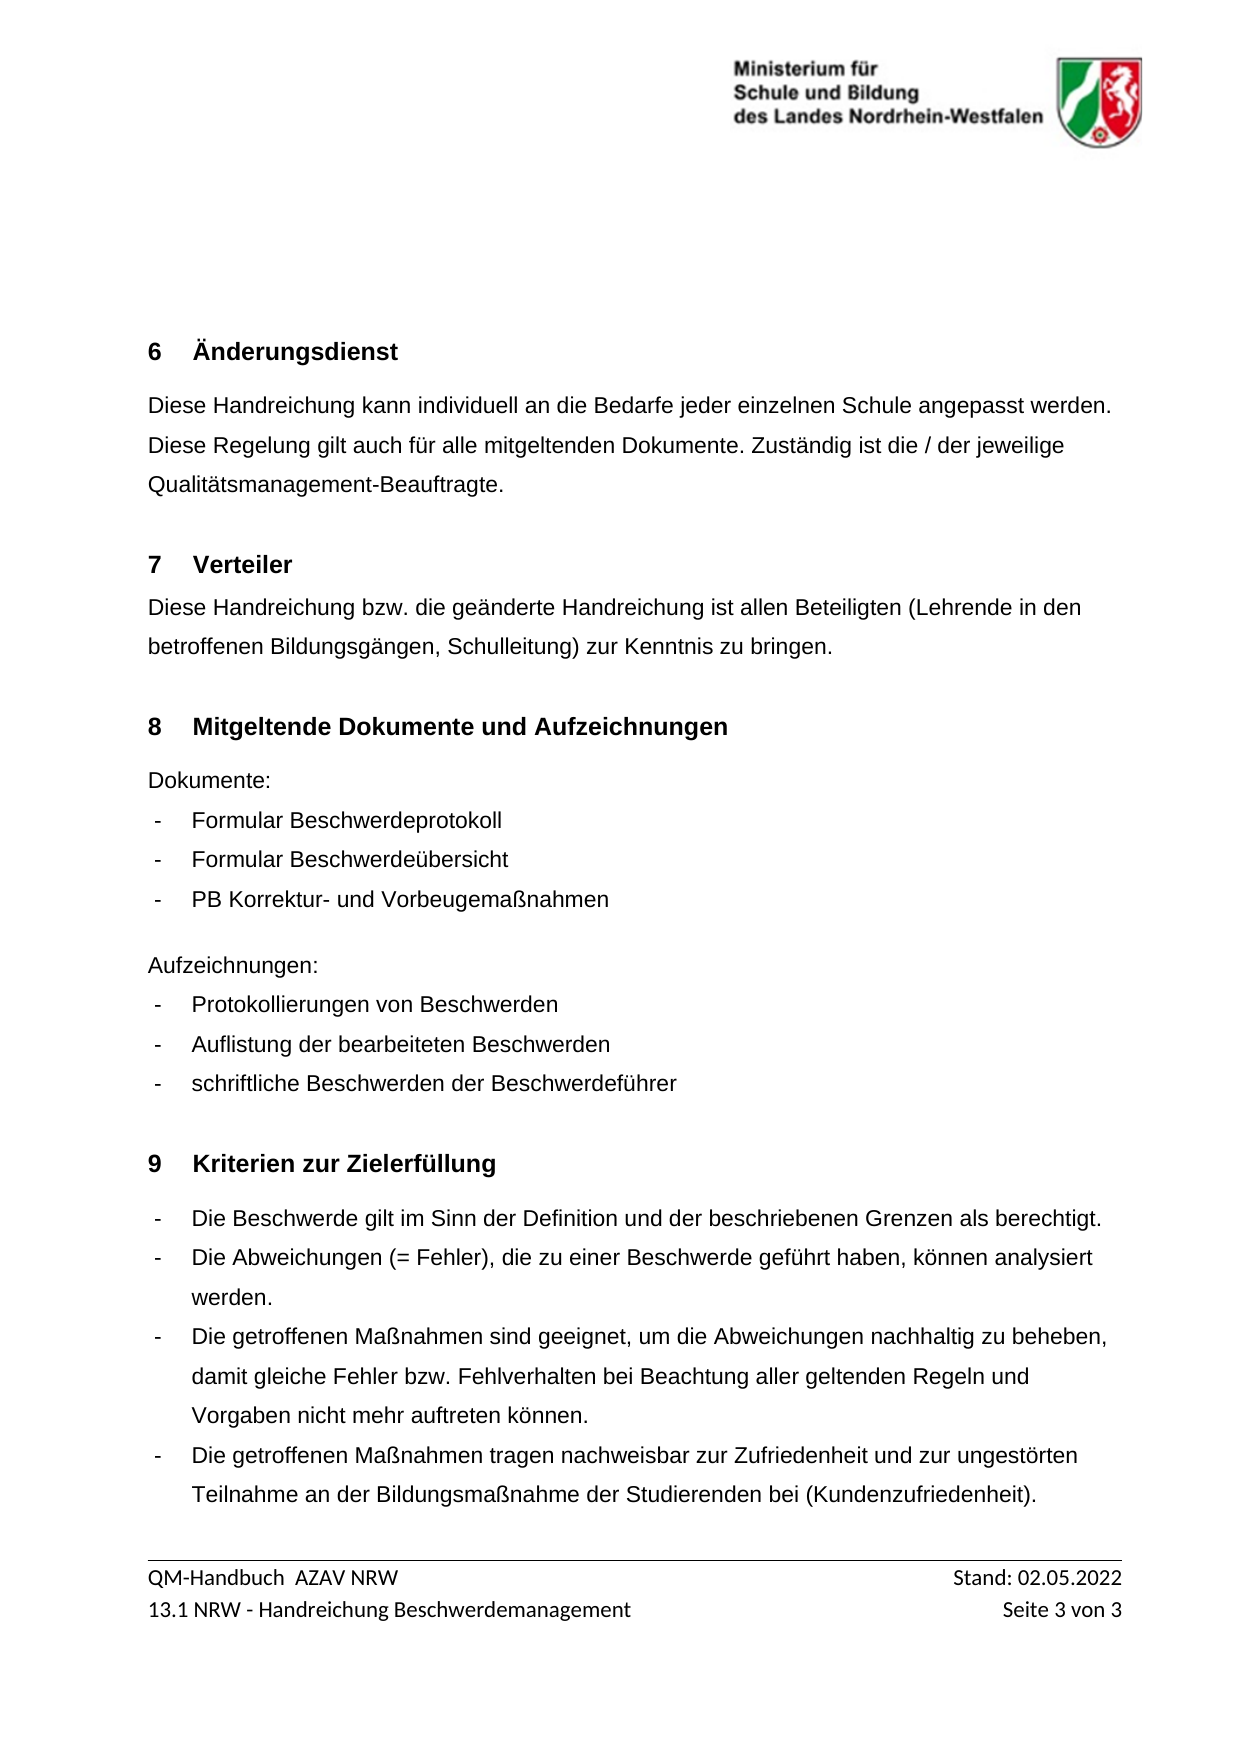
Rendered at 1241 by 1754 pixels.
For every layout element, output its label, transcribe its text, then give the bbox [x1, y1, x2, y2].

list Formular Beschwerdeübersicht [154, 846, 1122, 873]
list Kriterien zur Zielerfüllung [148, 1149, 1122, 1178]
list Protokollierungen von Beschwerden [154, 991, 1122, 1018]
list PB Korrektur- und Vorbeugemaßnahmen [154, 886, 1122, 912]
list Die getroffenen Maßnahmen tragen nachweisbar zur Zufriedenheit und zur ungestörten Teilnahme an der Bildungsmaßnahme der Studierenden bei (Kundenzufriedenheit). [154, 1442, 1122, 1507]
list Mitgeltende Dokumente und Aufzeichnungen [148, 712, 1122, 741]
picture [729, 31, 1143, 175]
list Die Abweichungen (= Fehler), die zu einer Beschwerde geführt haben, können analysiert werden. [154, 1244, 1122, 1310]
list schriftliche Beschwerden der Beschwerdeführer [154, 1070, 1122, 1097]
list Die Beschwerde gilt im Sinn der Definition und der beschriebenen Grenzen als berechtigt. [154, 1205, 1122, 1231]
text Diese Handreichung bzw. die geänderte Handreichung ist allen Beteiligten (Lehrende in den betroffenen Bildungsgängen, Schulleitung) zur Kenntnis zu bringen. [148, 593, 1122, 659]
list Formular Beschwerdeprotokoll [154, 807, 1122, 833]
text Diese Handreichung kann individuell an die Bedarfe jeder einzelnen Schule angepasst werden. Diese Regelung gilt auch für alle mitgeltenden Dokumente. Zuständig ist die / der jeweilige Qualitätsmanagement-Beauftragte. [148, 392, 1122, 537]
list Auflistung der bearbeiteten Beschwerden [154, 1031, 1122, 1057]
list Die getroffenen Maßnahmen sind geeignet, um die Abweichungen nachhaltig zu beheben, damit gleiche Fehler bzw. Fehlverhalten bei Beachtung aller geltenden Regeln und Vorgaben nicht mehr auftreten können. [154, 1323, 1122, 1428]
text Dokumente: [148, 767, 1122, 794]
list Änderungsdienst [148, 337, 1122, 366]
list Verteiler [148, 550, 1122, 579]
text Aufzeichnungen: [148, 952, 1122, 978]
